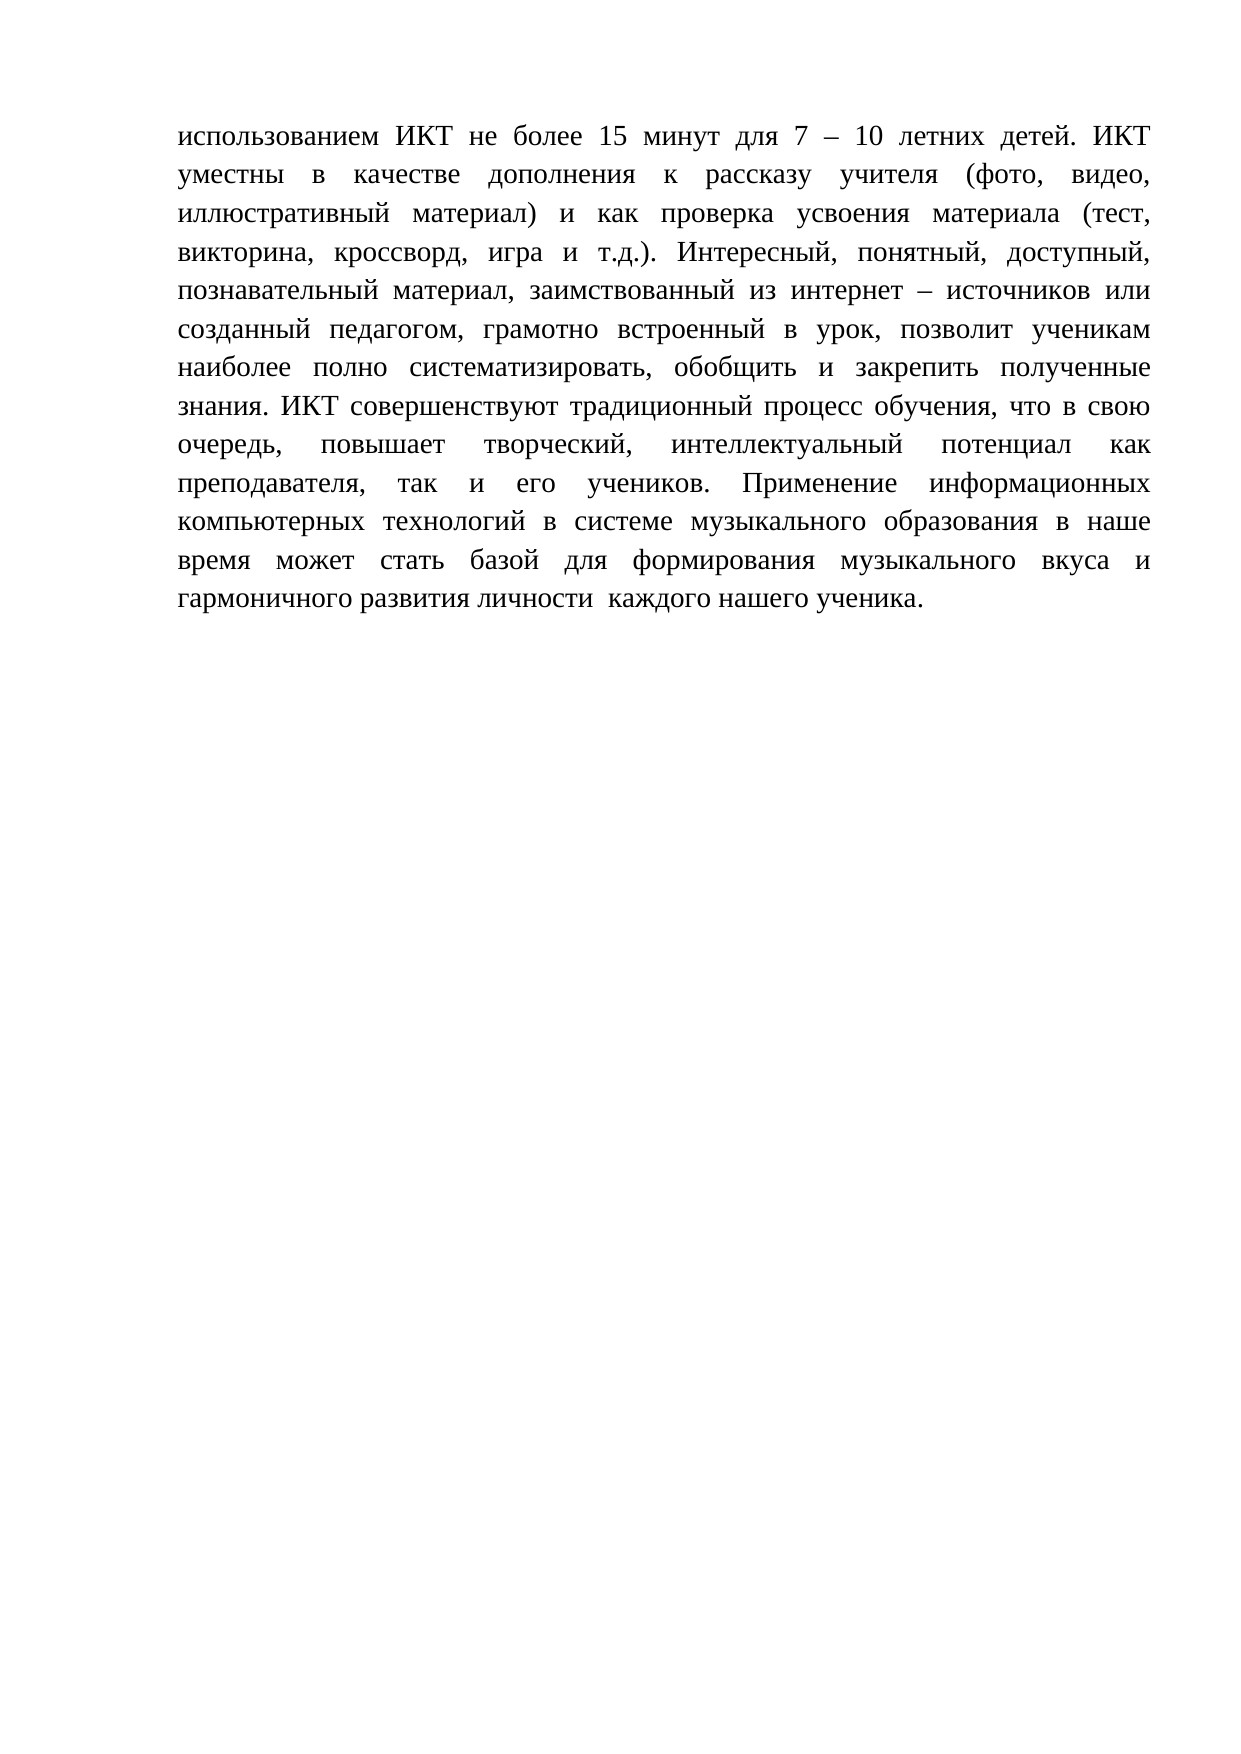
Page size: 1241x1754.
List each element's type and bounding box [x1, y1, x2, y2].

list [177, 118, 1152, 614]
